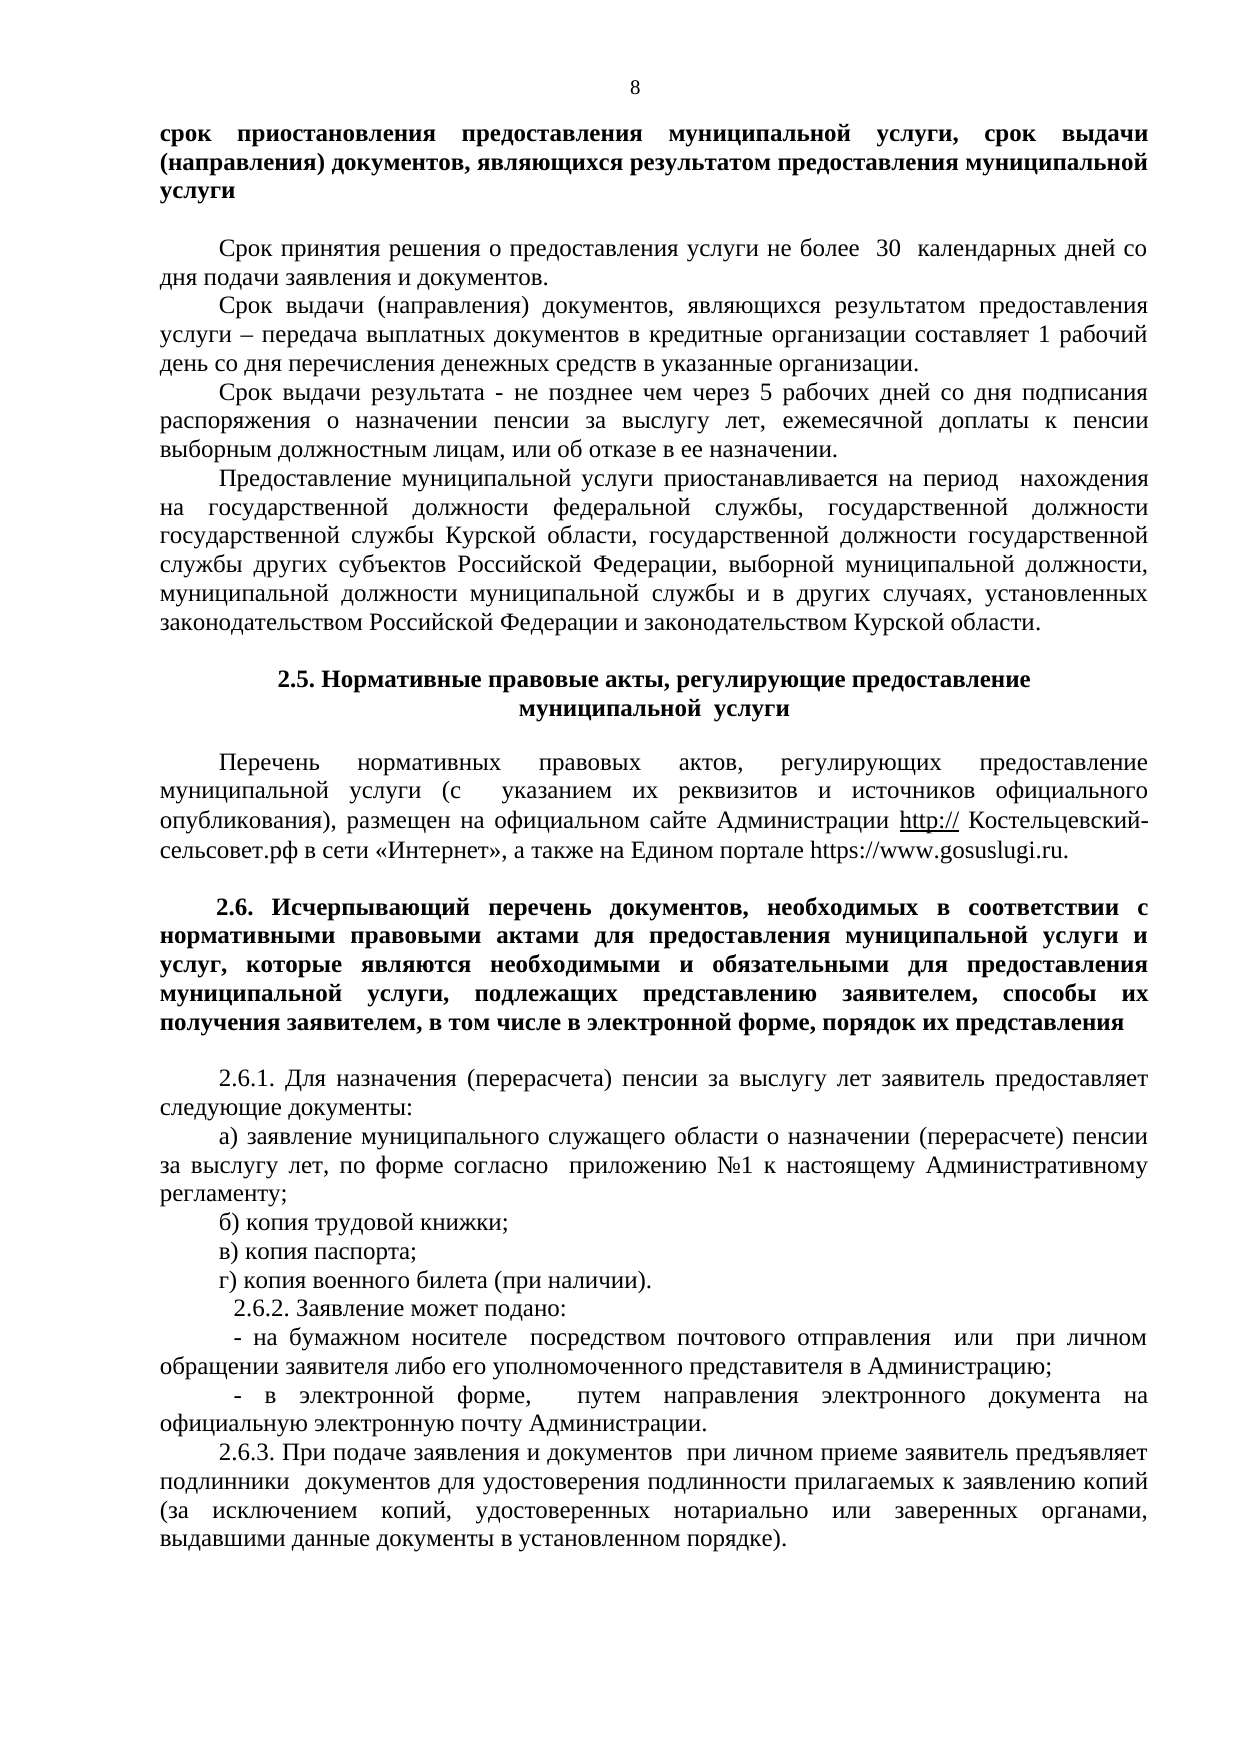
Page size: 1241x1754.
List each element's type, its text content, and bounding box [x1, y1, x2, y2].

text 2.6.3. При подаче заявления и документов при личном приеме заявитель предъявляет подлинники документов для удостоверения подлинности прилагаемых к заявлению копий (за исключением копий, удостоверенных нотариально или заверенных органами, выдавшими данные документы в установленном порядке). [159, 1437, 1149, 1552]
text Срок принятия решения о предоставления услуги не более 30 календарных дней со дня подачи заявления и документов. [159, 233, 1149, 291]
text 2.6.1. Для назначения (перерасчета) пенсии за выслугу лет заявитель предоставляет следующие документы: [159, 1063, 1149, 1121]
text 2.6. Исчерпывающий перечень документов, необходимых в соответствии с нормативными правовыми актами для предоставления муниципальной услуги и услуг, которые являются необходимыми и обязательными для предоставления муниципальной услуги, подлежащих представлению заявителем, способы их получения заявителем, в том числе в электронной форме, порядок их представления [159, 892, 1149, 1035]
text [159, 118, 1149, 204]
text б) копия трудовой книжки; [159, 1207, 1149, 1236]
text - в электронной форме, путем направления электронного документа на официальную электронную почту Администрации. [159, 1380, 1149, 1437]
text муниципальной услуги [159, 693, 1149, 722]
text г) копия военного билета (при наличии). [159, 1265, 1149, 1293]
text в) копия паспорта; [159, 1236, 1149, 1265]
text а) заявление муниципального служащего области о назначении (перерасчете) пенсии за выслугу лет, по форме согласно приложению №1 к настоящему Административному регламенту; [159, 1121, 1149, 1207]
text Срок выдачи результата - не позднее чем через 5 рабочих дней со дня подписания распоряжения о назначении пенсии за выслугу лет, ежемесячной доплаты к пенсии выборным должностным лицам, или об отказе в ее назначении. [159, 377, 1149, 463]
text Перечень нормативных правовых актов, регулирующих предоставление муниципальной услуги (с указанием их реквизитов и источников официального опубликования), размещен на официальном сайте Администрации http:// Костельцевский-сельсовет.рф в сети «Интернет», а также на Едином портале https://www.gosuslugi.ru. [159, 747, 1149, 864]
text - на бумажном носителе посредством почтового отправления или при личном обращении заявителя либо его уполномоченного представителя в Администрацию; [159, 1322, 1149, 1380]
text 2.6.2. Заявление может подано: [159, 1293, 1149, 1322]
text Срок выдачи (направления) документов, являющихся результатом предоставления услуги – передача выплатных документов в кредитные организации составляет 1 рабочий день со дня перечисления денежных средств в указанные организации. [159, 291, 1149, 377]
text Предоставление муниципальной услуги приостанавливается на период нахождения на государственной должности федеральной службы, государственной должности государственной службы Курской области, государственной должности государственной службы других субъектов Российской Федерации, выборной муниципальной должности, муниципальной должности муниципальной службы и в других случаях, установленных законодательством Российской Федерации и законодательством Курской области. [159, 463, 1149, 636]
text 2.5. Нормативные правовые акты, регулирующие предоставление [159, 664, 1149, 693]
